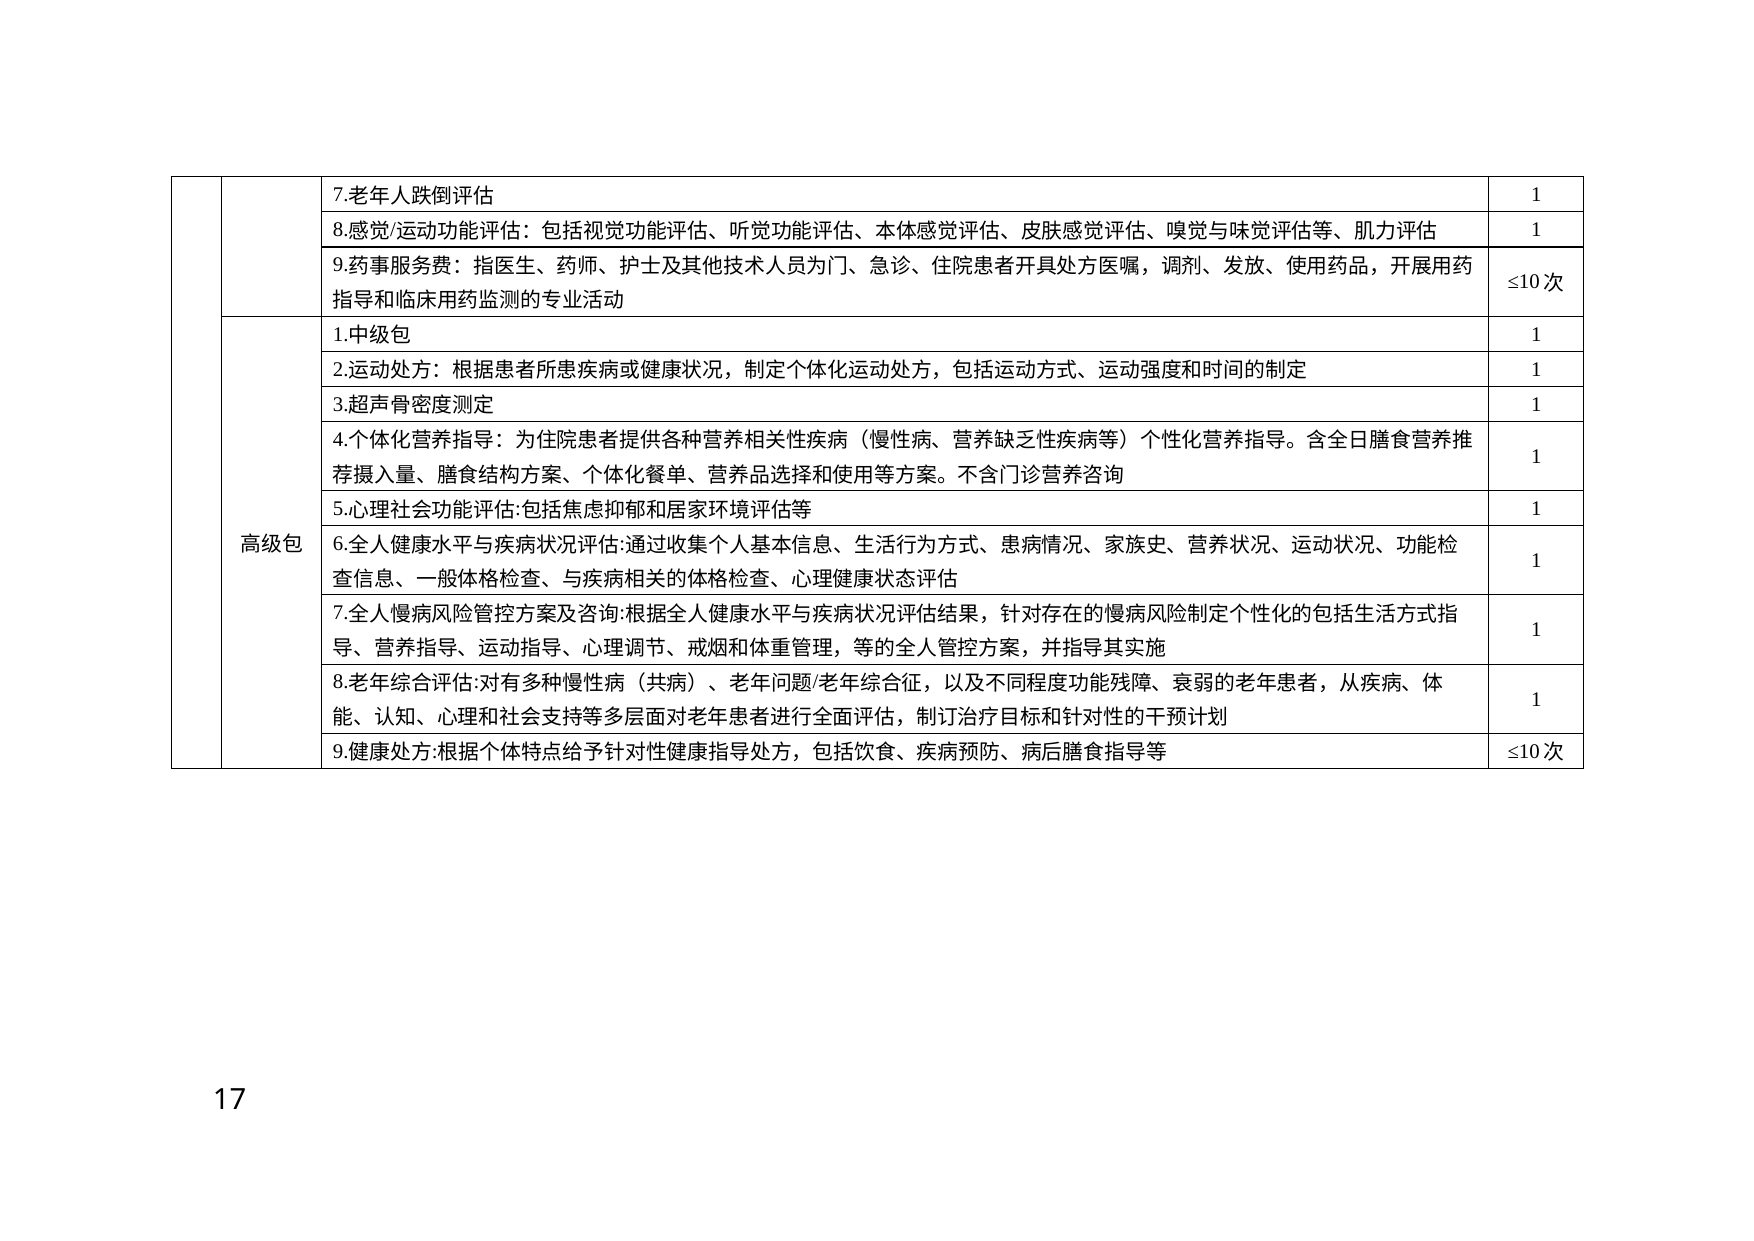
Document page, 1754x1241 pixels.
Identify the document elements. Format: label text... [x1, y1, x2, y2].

table_cell 8.老年综合评估:对有多种慢性病（共病）、老年问题/老年综合征，以及不同程度功能残障、衰弱的老年患者，从疾病、体能、认知、心理和社会支持等多层面对老年患者进行全面评估，制订治疗目标和针对性的干预计划 [322, 665, 1488, 733]
table_cell 5.心理社会功能评估:包括焦虑抑郁和居家环境评估等 [322, 491, 1488, 525]
table_cell ≤10次 [1489, 248, 1583, 316]
table_cell 4.个体化营养指导：为住院患者提供各种营养相关性疾病（慢性病、营养缺乏性疾病等）个性化营养指导。含全日膳食营养推荐摄入量、膳食结构方案、个体化餐单、营养品选择和使用等方案。不含门诊营养咨询 [322, 422, 1488, 490]
table_cell 7.老年人跌倒评估 [322, 177, 1488, 211]
table_cell 1 [1489, 491, 1583, 525]
table_cell 1 [1489, 317, 1583, 351]
table_cell 8.感觉/运动功能评估：包括视觉功能评估、听觉功能评估、本体感觉评估、皮肤感觉评估、嗅觉与味觉评估等、肌力评估 [322, 212, 1488, 246]
table_cell ≤10次 [1489, 734, 1583, 768]
table_cell 7.全人慢病风险管控方案及咨询:根据全人健康水平与疾病状况评估结果，针对存在的慢病风险制定个性化的包括生活方式指导、营养指导、运动指导、心理调节、戒烟和体重管理，等的全人管控方案，并指导其实施 [322, 595, 1488, 663]
table_cell 1 [1489, 422, 1583, 490]
table_cell 1 [1489, 177, 1583, 211]
table_cell 9.药事服务费：指医生、药师、护士及其他技术人员为门、急诊、住院患者开具处方医嘱，调剂、发放、使用药品，开展用药指导和临床用药监测的专业活动 [322, 248, 1488, 316]
table_cell 1 [1489, 665, 1583, 733]
table_cell 2.运动处方：根据患者所患疾病或健康状况，制定个体化运动处方，包括运动方式、运动强度和时间的制定 [322, 352, 1488, 386]
table_cell 1 [1489, 595, 1583, 663]
table_cell 6.全人健康水平与疾病状况评估:通过收集个人基本信息、生活行为方式、患病情况、家族史、营养状况、运动状况、功能检查信息、一般体格检查、与疾病相关的体格检查、心理健康状态评估 [322, 526, 1488, 594]
table_cell 1.中级包 [322, 317, 1488, 351]
table_cell 1 [1489, 212, 1583, 246]
table_cell 1 [1489, 387, 1583, 421]
table_cell 9.健康处方:根据个体特点给予针对性健康指导处方，包括饮食、疾病预防、病后膳食指导等 [322, 734, 1488, 768]
table_cell 高级包 [222, 317, 321, 768]
table_cell 1 [1489, 352, 1583, 386]
table_cell 1 [1489, 526, 1583, 594]
table_cell 3.超声骨密度测定 [322, 387, 1488, 421]
